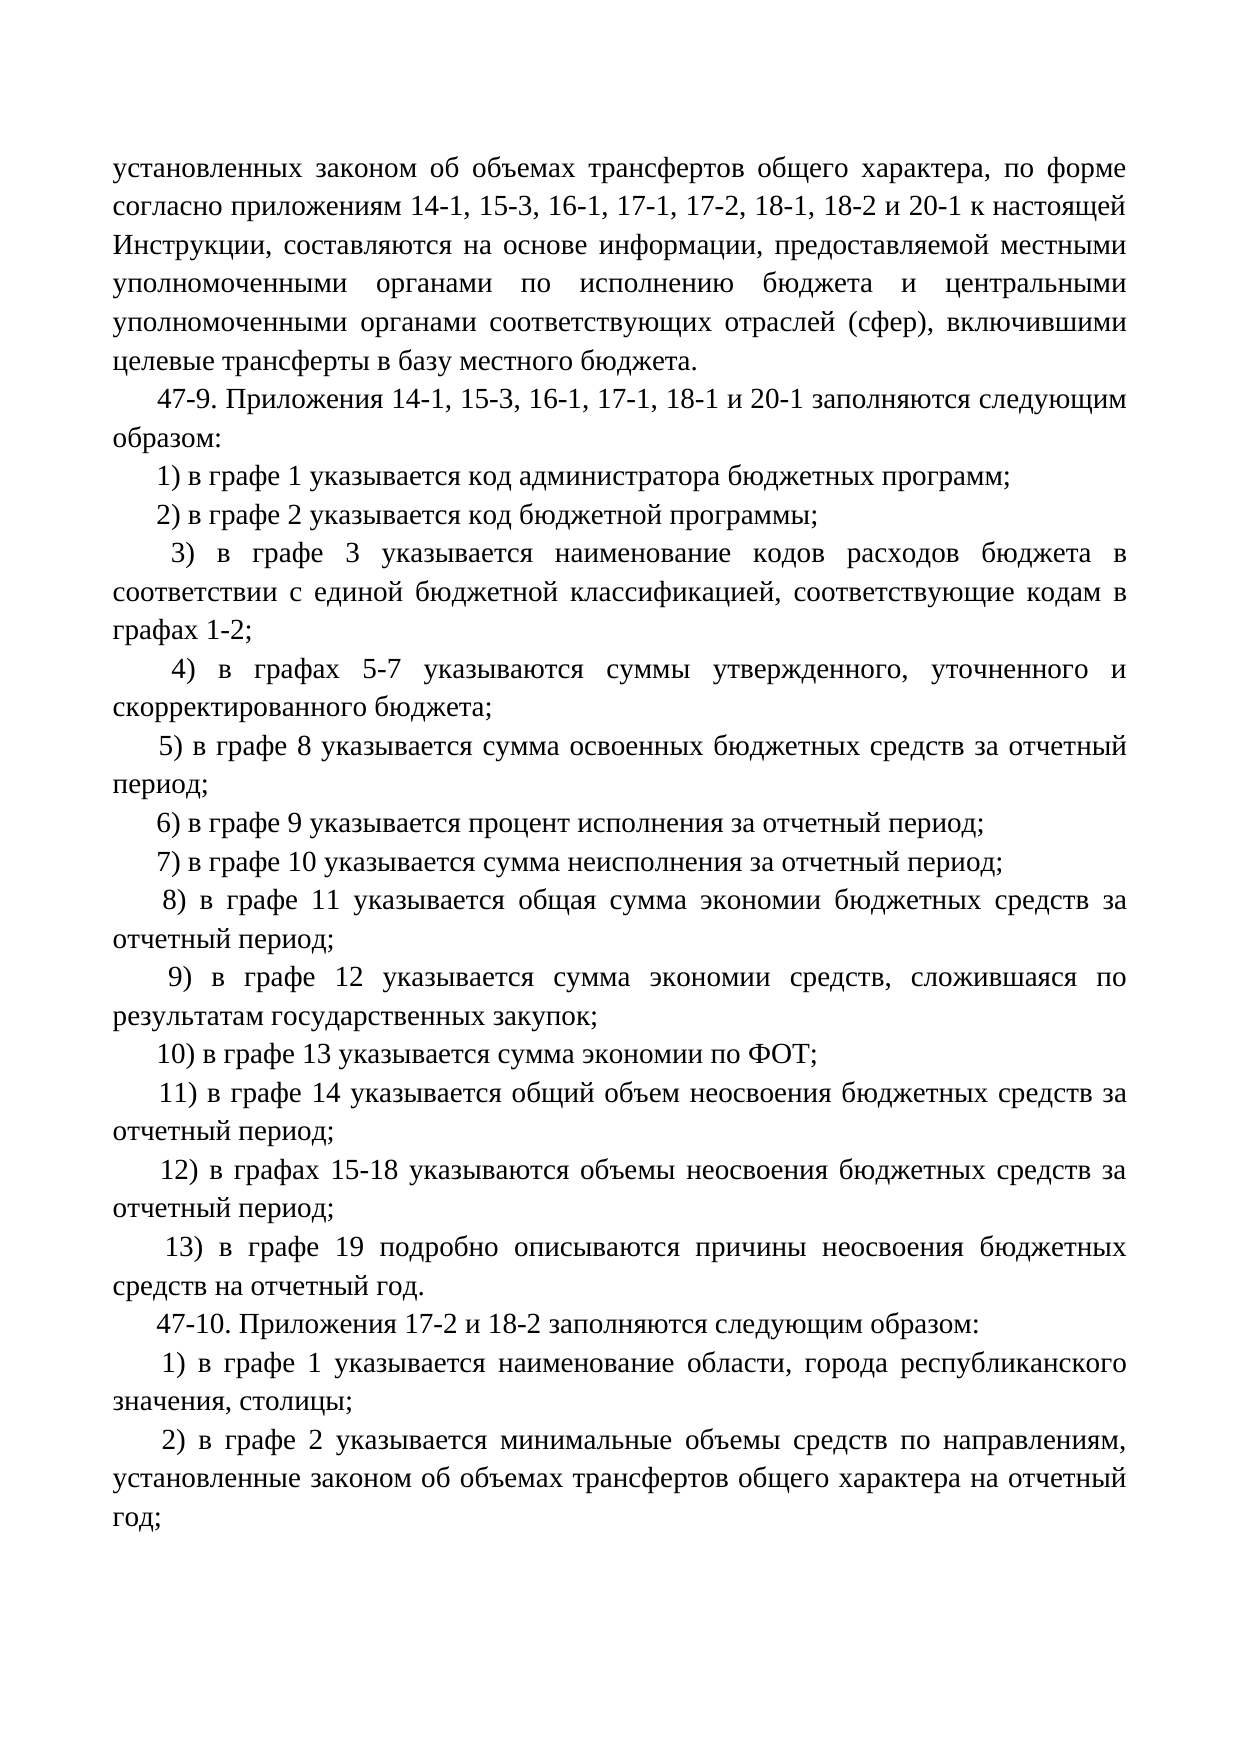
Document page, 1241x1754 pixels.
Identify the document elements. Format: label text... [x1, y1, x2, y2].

text 3) в графе 3 указывается наименование кодов расходов бюджета в соответствии с единой бюджетной классификацией, соответствующие кодам в графах 1-2; [112, 535, 1128, 646]
text 9) в графе 12 указывается сумма экономии средств, сложившаяся по результатам государственных закупок; [112, 959, 1128, 1031]
text 2) в графе 2 указывается минимальные объемы средств по направлениям, установленные законом об объемах трансфертов общего характера на отчетный год; [112, 1422, 1128, 1532]
text 11) в графе 14 указывается общий объем неосвоения бюджетных средств за отчетный период; [112, 1075, 1128, 1147]
text 47-10. Приложения 17-2 и 18-2 заполняются следующим образом: [112, 1306, 1128, 1340]
text 6) в графе 9 указывается процент исполнения за отчетный период; [112, 805, 1128, 839]
text 7) в графе 10 указывается сумма неисполнения за отчетный период; [112, 844, 1128, 877]
text 47-9. Приложения 14-1, 15-3, 16-1, 17-1, 18-1 и 20-1 заполняются следующим образом: [112, 381, 1128, 453]
text 1) в графе 1 указывается наименование области, города республиканского значения, столицы; [112, 1345, 1128, 1417]
text 13) в графе 19 подробно описываются причины неосвоения бюджетных средств на отчетный год. [112, 1229, 1128, 1301]
text 8) в графе 11 указывается общая сумма экономии бюджетных средств за отчетный период; [112, 882, 1128, 954]
text 1) в графе 1 указывается код администратора бюджетных программ; [112, 458, 1128, 492]
text 5) в графе 8 указывается сумма освоенных бюджетных средств за отчетный период; [112, 728, 1128, 800]
text 10) в графе 13 указывается сумма экономии по ФОТ; [112, 1036, 1128, 1070]
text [112, 150, 1128, 376]
text 4) в графах 5-7 указываются суммы утвержденного, уточненного и скорректированного бюджета; [112, 651, 1128, 723]
text 12) в графах 15-18 указываются объемы неосвоения бюджетных средств за отчетный период; [112, 1152, 1128, 1224]
text 2) в графе 2 указывается код бюджетной программы; [112, 497, 1128, 530]
